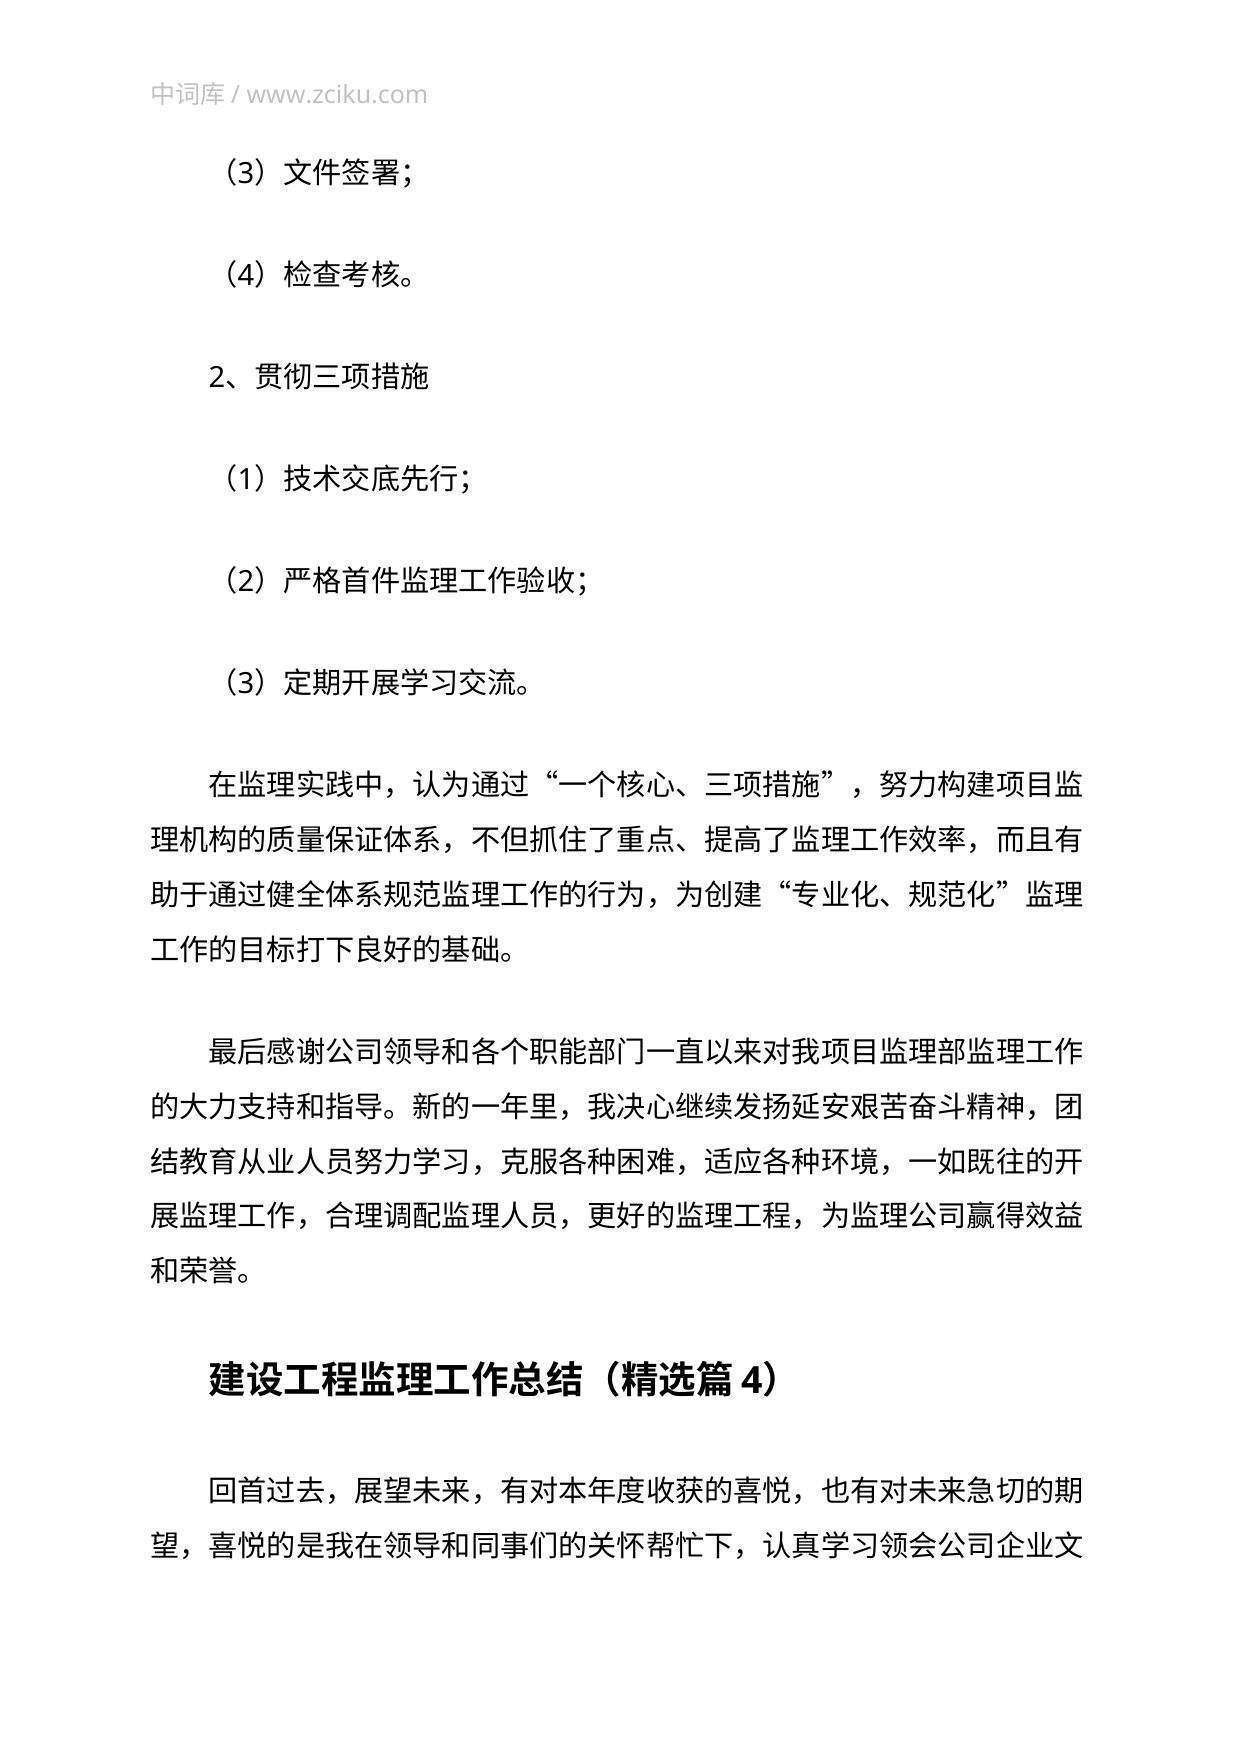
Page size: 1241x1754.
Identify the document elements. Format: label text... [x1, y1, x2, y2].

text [150, 1467, 1090, 1564]
text 2、贯彻三项措施 [150, 354, 1090, 396]
text （3）文件签署； [150, 150, 1090, 192]
text 建设工程监理工作总结（精选篇4） [150, 1350, 1090, 1404]
text （2）严格首件监理工作验收； [150, 558, 1090, 600]
text （1）技术交底先行； [150, 456, 1090, 498]
text （3）定期开展学习交流。 [150, 660, 1090, 702]
text （4）检查考核。 [150, 252, 1090, 294]
text 在监理实践中，认为通过“一个核心、三项措施”，努力构建项目监理机构的质量保证体系，不但抓住了重点、提高了监理工作效率，而且有助于通过健全体系规范监理工作的行为，为创建“专业化、规范化”监理工作的目标打下良好的基础。 [150, 762, 1090, 969]
text 最后感谢公司领导和各个职能部门一直以来对我项目监理部监理工作的大力支持和指导。新的一年里，我决心继续发扬延安艰苦奋斗精神，团结教育从业人员努力学习，克服各种困难，适应各种环境，一如既往的开展监理工作，合理调配监理人员，更好的监理工程，为监理公司赢得效益和荣誉。 [150, 1028, 1090, 1290]
